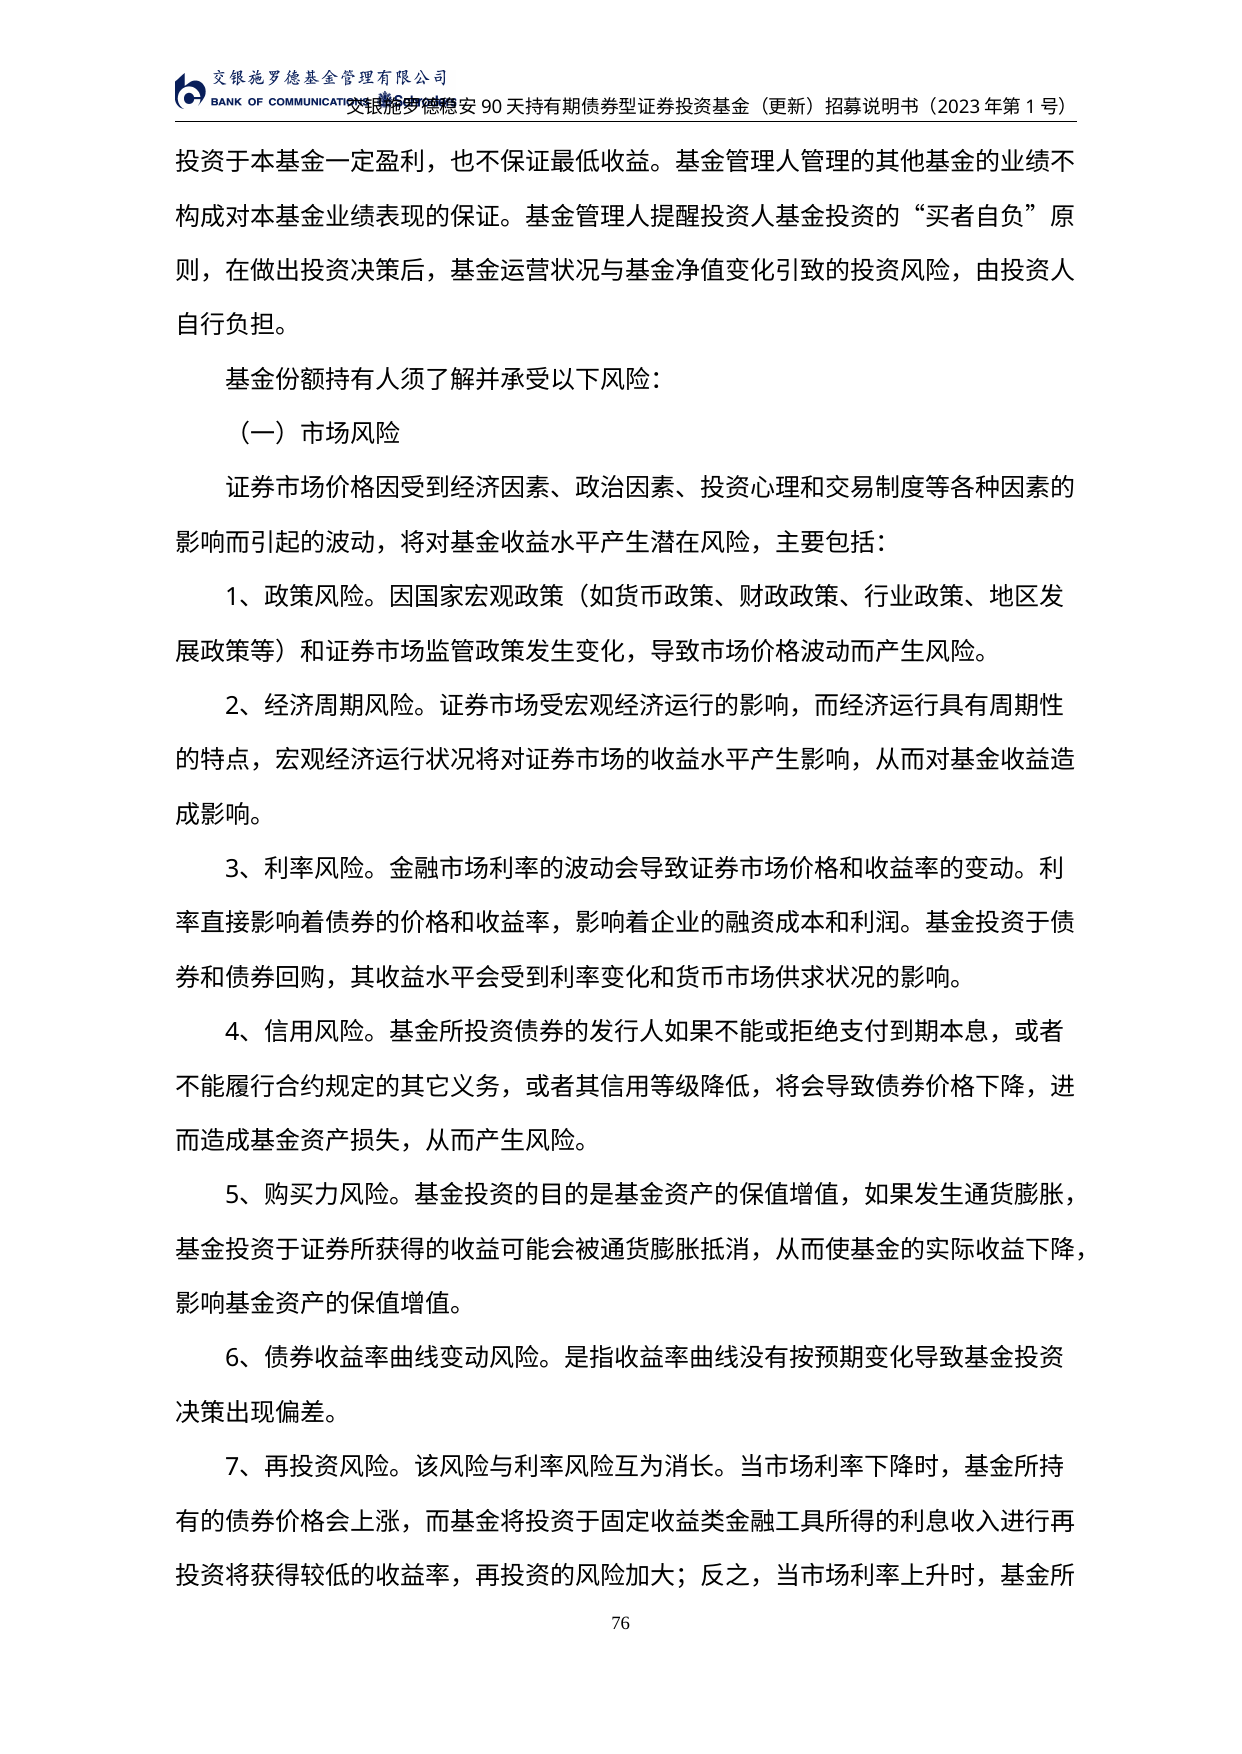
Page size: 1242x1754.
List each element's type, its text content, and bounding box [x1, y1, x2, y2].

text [175, 1447, 1077, 1592]
text 6、债券收益率曲线变动风险。是指收益率曲线没有按预期变化导致基金投资决策出现偏差。 [175, 1338, 1077, 1428]
text 5、购买力风险。基金投资的目的是基金资产的保值增值，如果发生通货膨胀，基金投资于证券所获得的收益可能会被通货膨胀抵消，从而使基金的实际收益下降，影响基金资产的保值增值。 [175, 1175, 1077, 1320]
text （一）市场风险 [175, 413, 1077, 450]
text 基金份额持有人须了解并承受以下风险： [175, 359, 1077, 395]
text 4、信用风险。基金所投资债券的发行人如果不能或拒绝支付到期本息，或者不能履行合约规定的其它义务，或者其信用等级降低，将会导致债券价格下降，进而造成基金资产损失，从而产生风险。 [175, 1012, 1077, 1157]
text 3、利率风险。金融市场利率的波动会导致证券市场价格和收益率的变动。利率直接影响着债券的价格和收益率，影响着企业的融资成本和利润。基金投资于债券和债券回购，其收益水平会受到利率变化和货币市场供求状况的影响。 [175, 848, 1077, 993]
text 证券市场价格因受到经济因素、政治因素、投资心理和交易制度等各种因素的影响而引起的波动，将对基金收益水平产生潜在风险，主要包括： [175, 468, 1077, 558]
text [175, 142, 1077, 341]
picture [175, 70, 457, 109]
text 2、经济周期风险。证券市场受宏观经济运行的影响，而经济运行具有周期性的特点，宏观经济运行状况将对证券市场的收益水平产生影响，从而对基金收益造成影响。 [175, 685, 1077, 830]
text 1、政策风险。因国家宏观政策（如货币政策、财政政策、行业政策、地区发展政策等）和证券市场监管政策发生变化，导致市场价格波动而产生风险。 [175, 577, 1077, 667]
